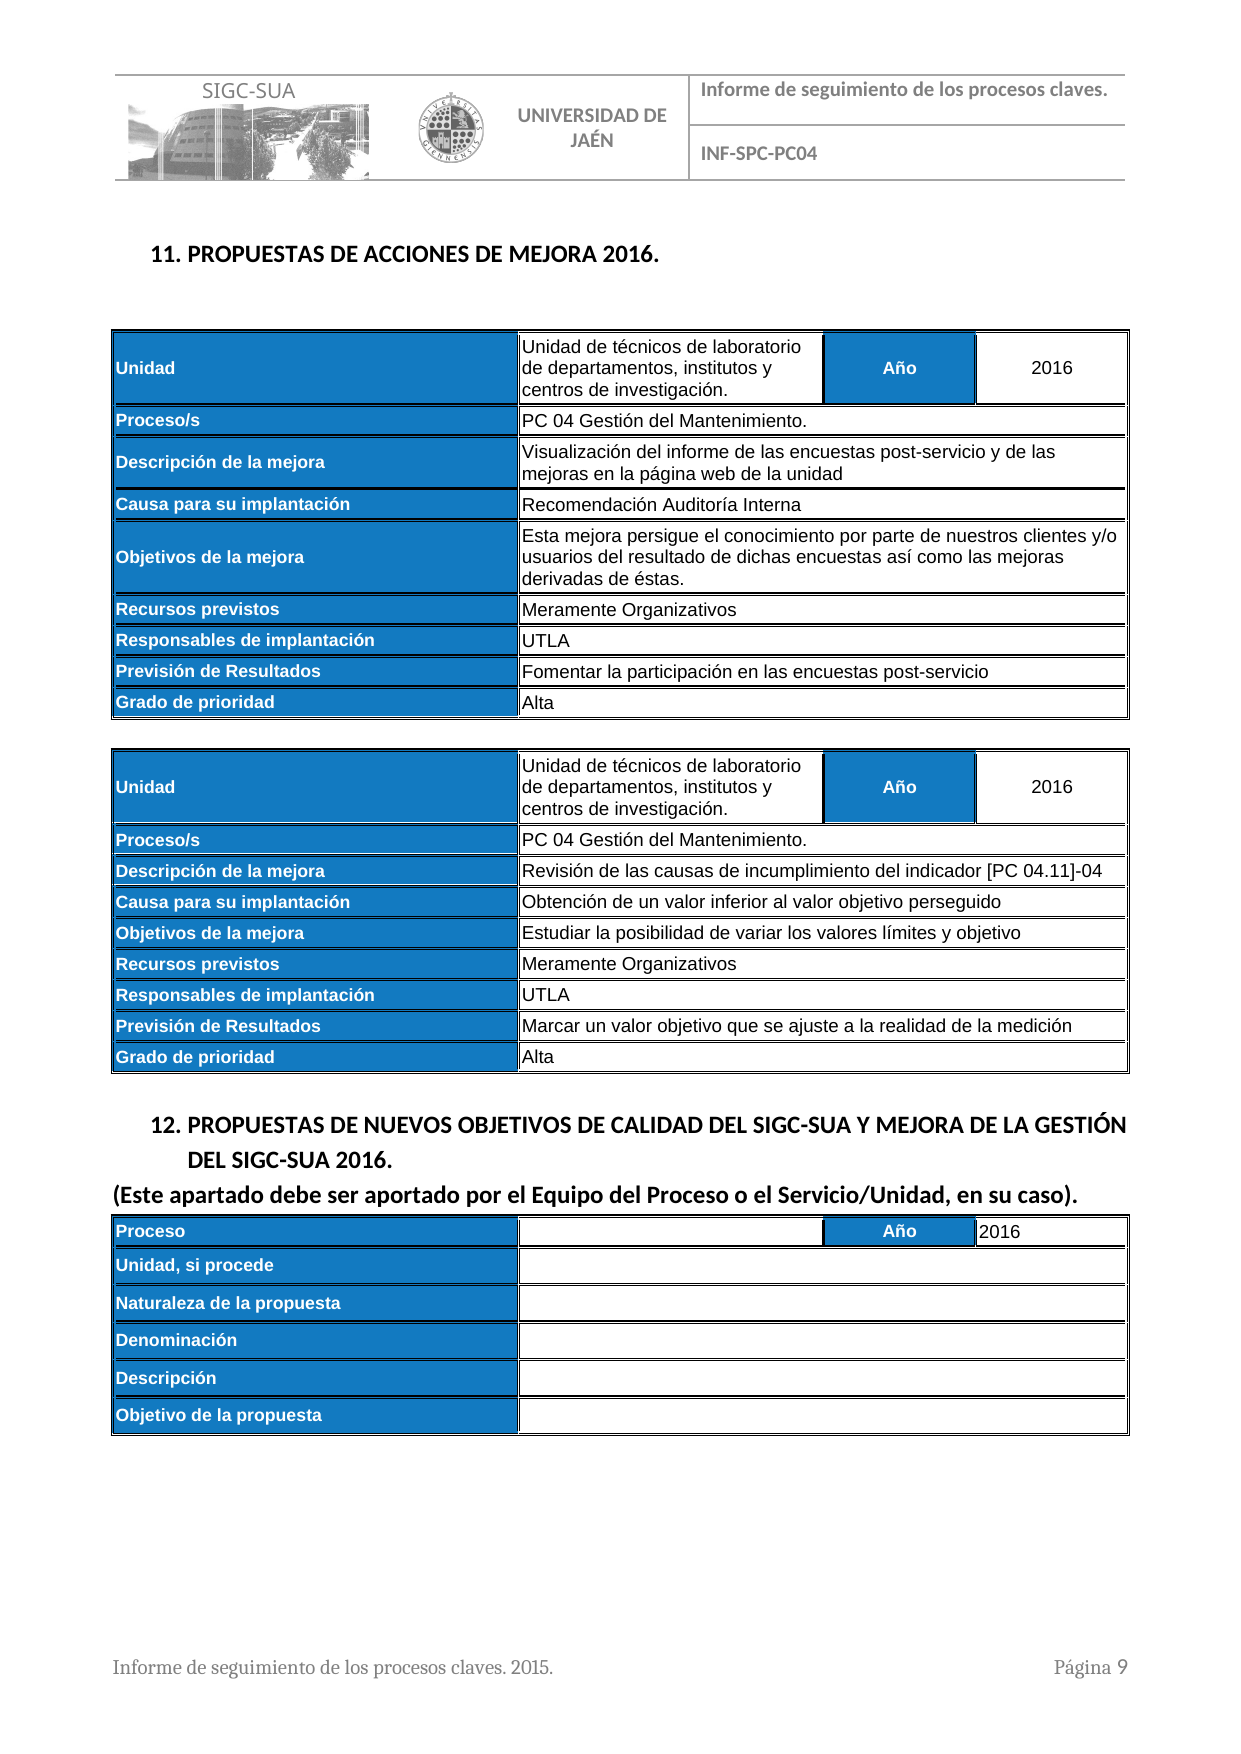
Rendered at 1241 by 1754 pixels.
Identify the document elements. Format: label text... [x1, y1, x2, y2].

list PROPUESTAS DE ACCIONES DE MEJORA 2016. [150, 239, 1128, 269]
table_cell Meramente Organizativos [520, 592, 1127, 623]
table_cell Proceso/s [114, 823, 517, 853]
table_cell Proceso/s [114, 403, 517, 434]
table_cell Denominación [114, 1320, 517, 1358]
table_cell Causa para su implantación [114, 487, 517, 518]
table_cell Causa para su implantación [114, 885, 517, 916]
table_cell Estudiar la posibilidad de variar los valores límites y objetivo [519, 916, 1128, 947]
table_cell [519, 1283, 1128, 1320]
table_cell Recursos previstos [114, 592, 517, 623]
table_header [519, 1218, 823, 1245]
table_cell Alta [519, 685, 1127, 716]
table_cell Descripción de la mejora [114, 854, 517, 884]
table_cell UTLA [519, 978, 1128, 1009]
table_header Año [823, 333, 976, 403]
table_cell Objetivo de la propuesta [114, 1395, 518, 1433]
table_cell Obtención de un valor inferior al valor objetivo perseguido [520, 885, 1127, 916]
table_cell Descripción [112, 1358, 518, 1395]
table_cell Objetivos de la mejora [112, 916, 518, 947]
table_header Unidad [114, 752, 518, 822]
table_cell [519, 1358, 1128, 1395]
table_cell Responsables de implantación [114, 623, 517, 654]
table_cell Marcar un valor objetivo que se ajuste a la realidad de la medición [519, 1009, 1128, 1040]
text (Este apartado debe ser aportado por el Equipo del Proceso o el Servicio/Unidad, en su caso). [112, 1179, 1128, 1209]
table_header 2016 [976, 333, 1127, 403]
table_cell Revisión de las causas de incumplimiento del indicador [PC 04.11]-04 [520, 854, 1127, 884]
table_cell [519, 1395, 1127, 1433]
table_cell Responsables de implantación [112, 978, 518, 1009]
table_cell UTLA [520, 623, 1127, 654]
table_cell Descripción de la mejora [114, 434, 517, 487]
table_cell Esta mejora persigue el conocimiento por parte de nuestros clientes y/o usuarios del resultado de dichas encuestas así como las mejoras derivadas de éstas. [520, 518, 1127, 592]
table_header Año [823, 752, 976, 822]
table_header Unidad de técnicos de laboratorio de departamentos, institutos y centros de investigación. [519, 752, 823, 822]
table_header Unidad [114, 333, 518, 403]
table_cell Alta [519, 1040, 1128, 1071]
picture [128, 104, 369, 180]
table_cell Grado de prioridad [112, 1040, 518, 1071]
table_cell Naturaleza de la propuesta [112, 1283, 518, 1320]
table_cell [520, 1320, 1127, 1358]
table_cell Recursos previstos [112, 947, 518, 978]
table_header Año [823, 1218, 976, 1245]
table_cell Previsión de Resultados [112, 1009, 518, 1040]
table_cell Fomentar la participación en las encuestas post-servicio [520, 654, 1127, 685]
table_cell PC 04 Gestión del Mantenimiento. [520, 823, 1127, 853]
table_cell Recomendación Auditoría Interna [520, 487, 1127, 518]
table_cell Grado de prioridad [114, 685, 518, 716]
table_header 2016 [976, 1218, 1127, 1245]
table_cell Previsión de Resultados [114, 654, 517, 685]
table_cell PC 04 Gestión del Mantenimiento. [520, 403, 1127, 434]
table_header 2016 [976, 752, 1127, 822]
table_cell [520, 1245, 1127, 1283]
table_header Proceso [114, 1218, 518, 1245]
table_cell Visualización del informe de las encuestas post-servicio y de las mejoras en la página web de la unidad [520, 434, 1127, 487]
list PROPUESTAS DE NUEVOS OBJETIVOS DE CALIDAD DEL SIGC-SUA Y MEJORA DE LA GESTIÓN DEL SIGC-SUA 2016. [150, 1109, 1128, 1174]
table_cell Meramente Organizativos [519, 947, 1128, 978]
table_cell Unidad, si procede [114, 1245, 517, 1283]
table_cell Objetivos de la mejora [114, 518, 517, 592]
table_header Unidad de técnicos de laboratorio de departamentos, institutos y centros de investigación. [519, 333, 823, 403]
